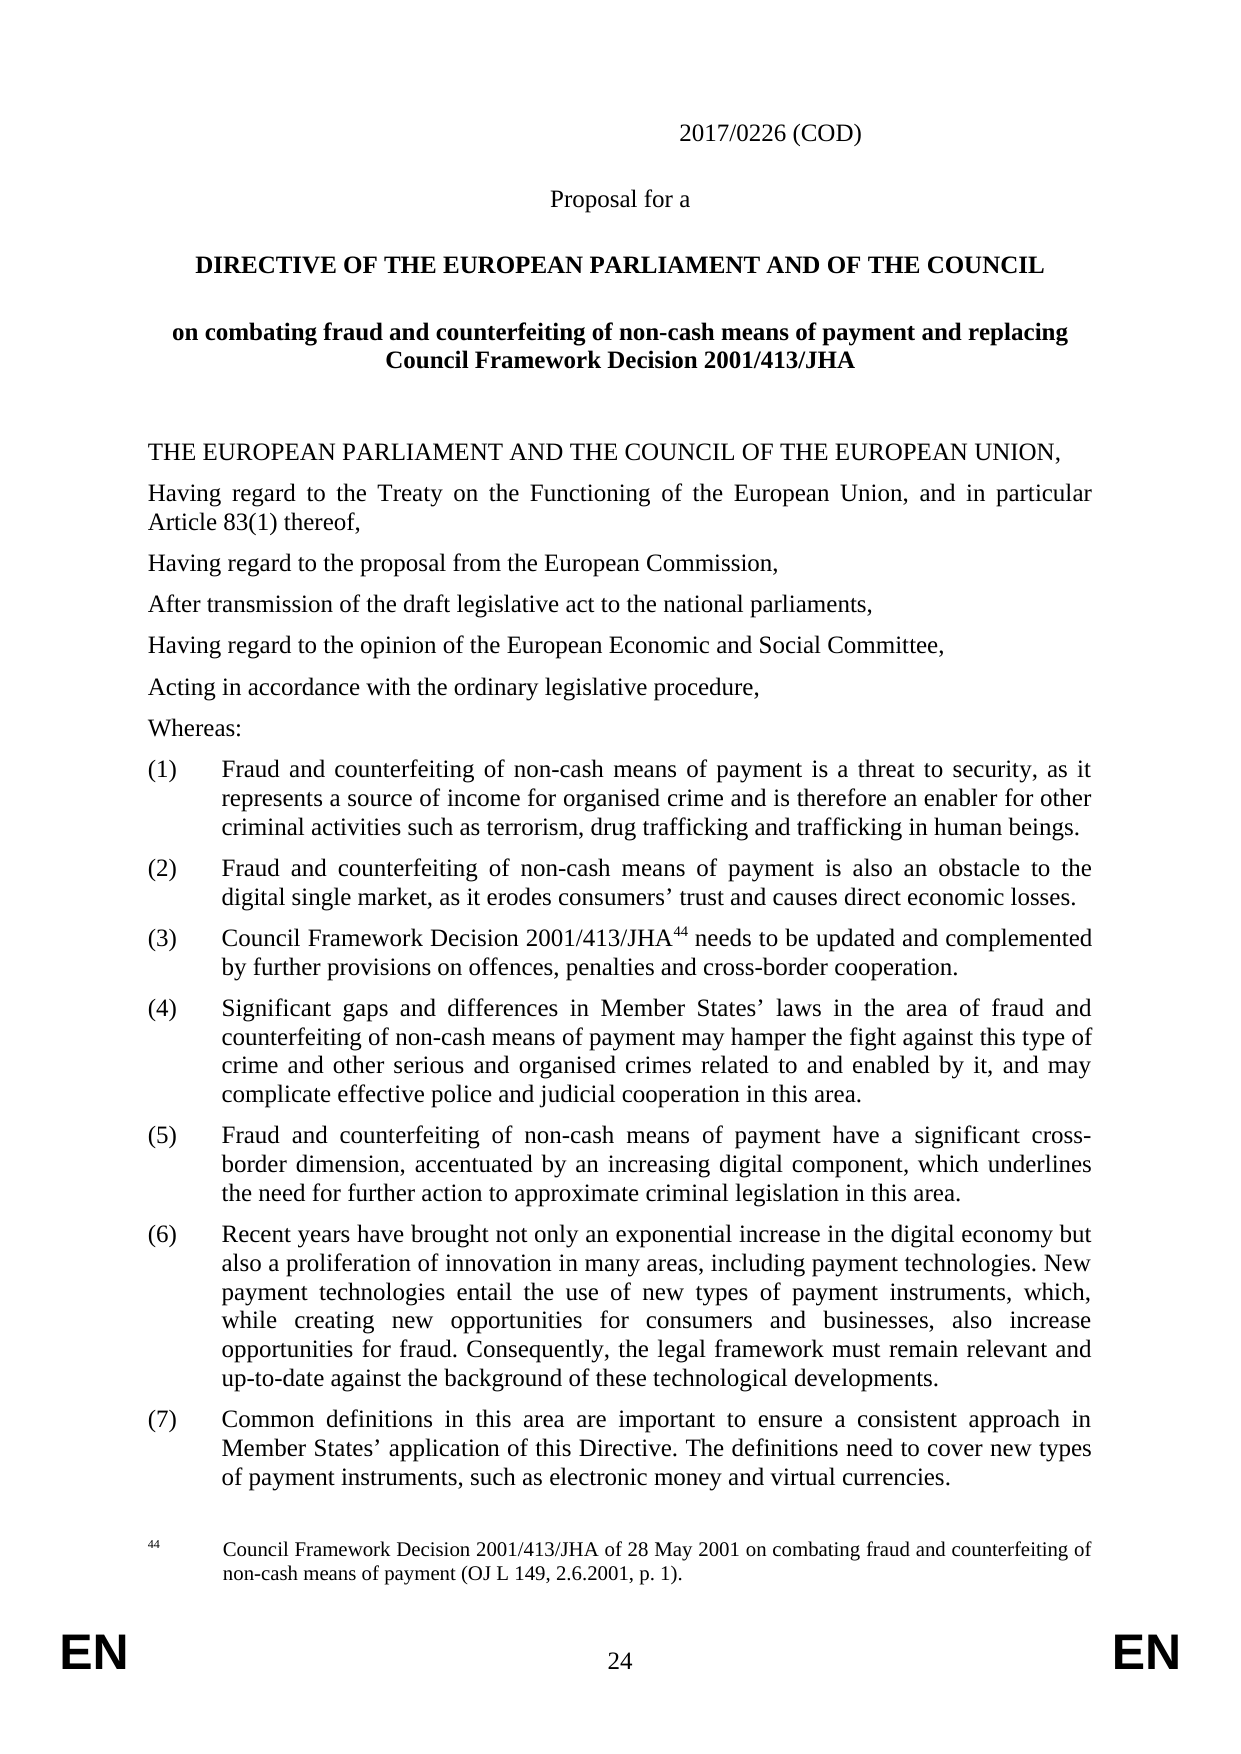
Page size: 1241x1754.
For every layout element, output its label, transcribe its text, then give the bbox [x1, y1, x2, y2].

text (5) Fraud and counterfeiting of non-cash means of payment have a significant cross-border dimension, accentuated by an increasing digital component, which underlines the need for further action to approximate criminal legislation in this area. [148, 1121, 1093, 1207]
text (6) Recent years have brought not only an exponential increase in the digital economy but also a proliferation of innovation in many areas, including payment technologies. New payment technologies entail the use of new types of payment instruments, which, while creating new opportunities for consumers and businesses, also increase opportunities for fraud. Consequently, the legal framework must remain relevant and up-to-date against the background of these technological developments. [148, 1219, 1093, 1392]
text Whereas: [148, 713, 1093, 742]
text on combating fraud and counterfeiting of non-cash means of payment and replacing Council Framework Decision 2001/413/JHA [148, 317, 1093, 374]
text Having regard to the opinion of the European Economic and Social Committee, [148, 631, 1093, 659]
text Acting in accordance with the ordinary legislative procedure, [148, 672, 1093, 701]
text THE EUROPEAN PARLIAMENT AND THE COUNCIL OF THE EUROPEAN UNION, [148, 437, 1093, 466]
text DIRECTIVE OF THE EUROPEAN PARLIAMENT AND OF THE COUNCIL [148, 251, 1093, 279]
text Proposal for a [148, 184, 1093, 213]
text (7) Common definitions in this area are important to ensure a consistent approach in Member States’ application of this Directive. The definitions need to cover new types of payment instruments, such as electronic money and virtual currencies. [148, 1404, 1093, 1491]
text 2017/0226 (COD) [679, 118, 1093, 147]
text Having regard to the proposal from the European Commission, [148, 548, 1093, 577]
text (2) Fraud and counterfeiting of non-cash means of payment is also an obstacle to the digital single market, as it erodes consumers’ trust and causes direct economic losses. [148, 853, 1093, 911]
text After transmission of the draft legislative act to the national parliaments, [148, 589, 1093, 618]
text Having regard to the Treaty on the Functioning of the European Union, and in particular Article 83(1) thereof, [148, 478, 1093, 536]
text (4) Significant gaps and differences in Member States’ laws in the area of fraud and counterfeiting of non-cash means of payment may hamper the fight against this type of crime and other serious and organised crimes related to and enabled by it, and may complicate effective police and judicial cooperation in this area. [148, 993, 1093, 1108]
text (3) Council Framework Decision 2001/413/JHA needs to be updated and complemented by further provisions on offences, penalties and cross-border cooperation. [148, 923, 1093, 981]
text (1) Fraud and counterfeiting of non-cash means of payment is a threat to security, as it represents a source of income for organised crime and is therefore an enabler for other criminal activities such as terrorism, drug trafficking and trafficking in human beings. [148, 754, 1093, 841]
